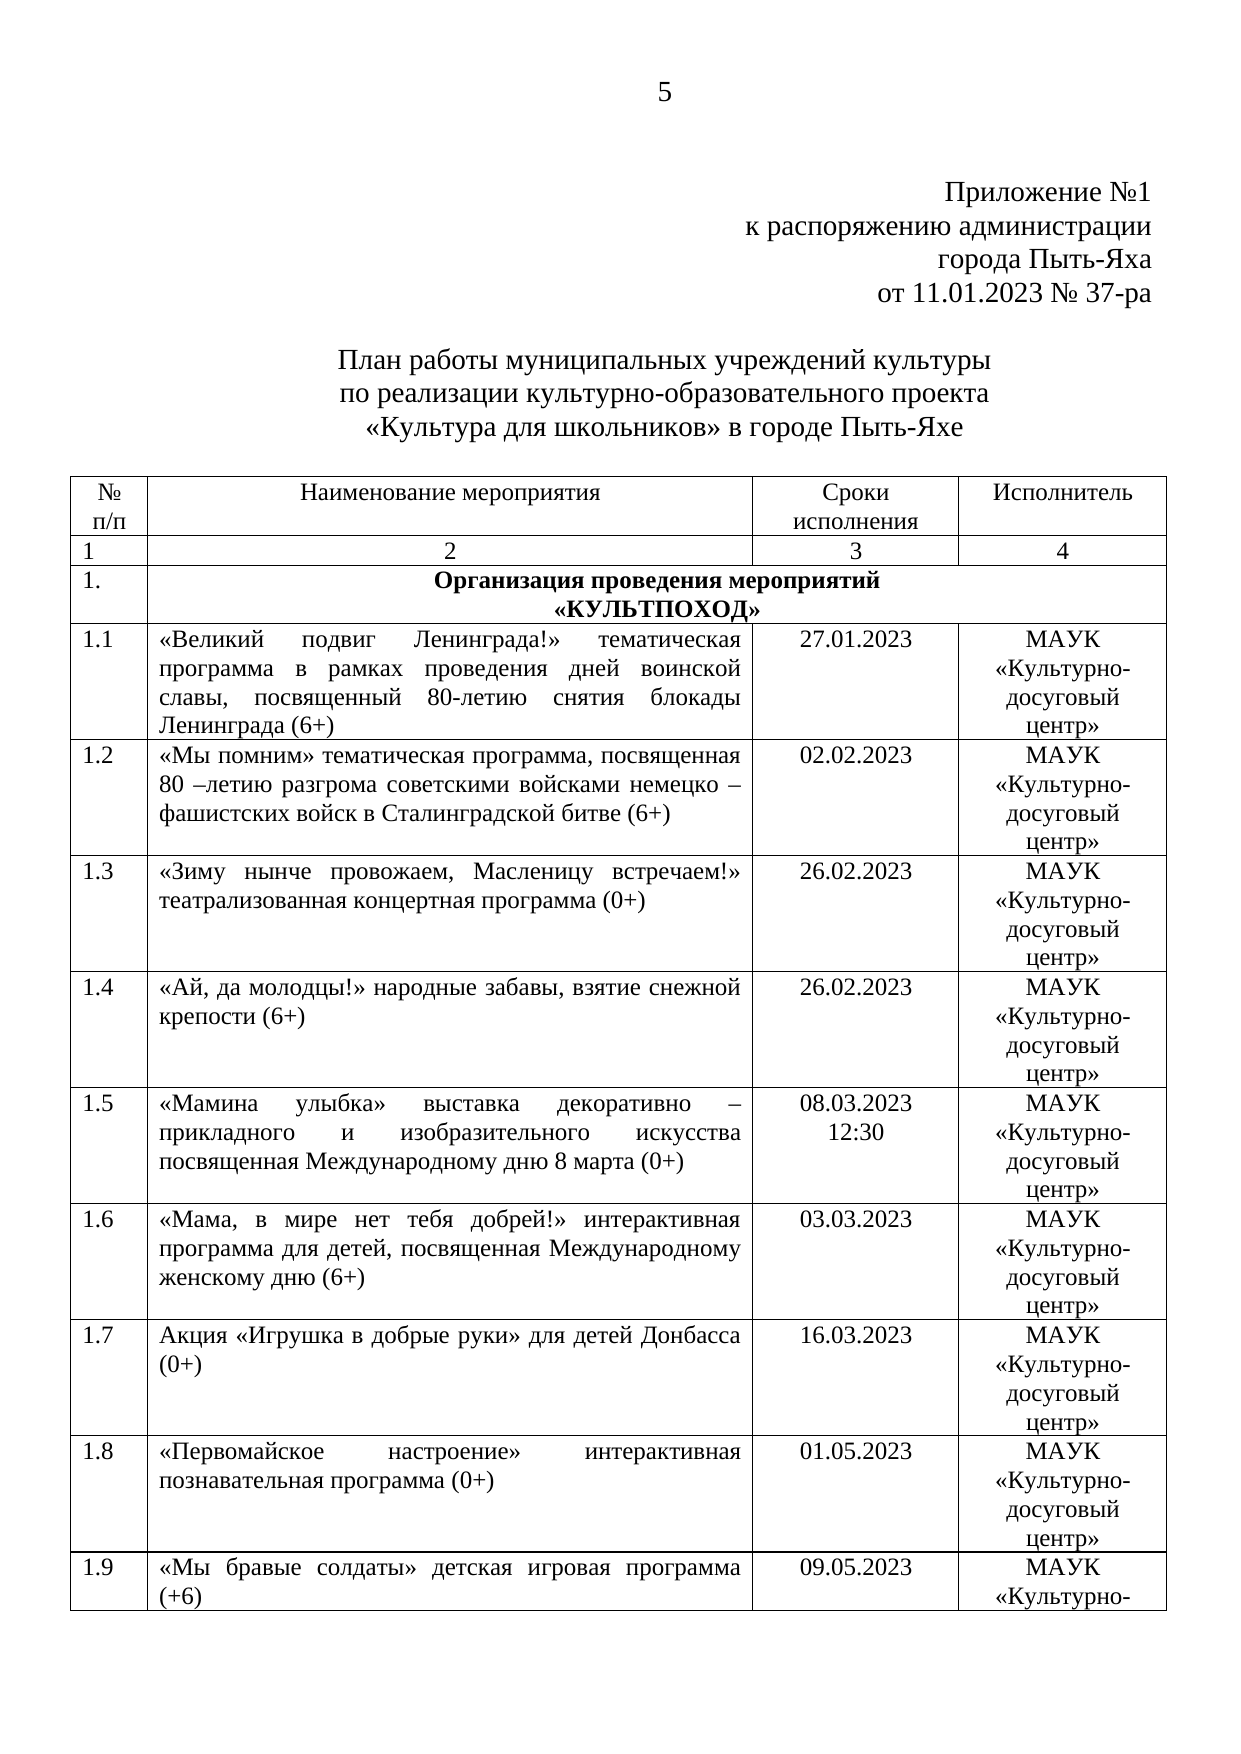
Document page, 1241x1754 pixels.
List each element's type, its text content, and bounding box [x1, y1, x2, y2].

table_cell 1.3 [71, 856, 147, 971]
table_cell Организация проведения мероприятий «КУЛЬТПОХОД» [148, 566, 1166, 623]
text План работы муниципальных учреждений культуры [177, 342, 1152, 376]
table_cell «Первомайское настроение» интерактивная познавательная программа (0+) [148, 1436, 752, 1551]
table_cell 02.02.2023 [753, 740, 958, 855]
table_cell МАУК «Культурно-досуговый центр» [959, 1204, 1166, 1319]
table_cell МАУК «Культурно-досуговый центр» [959, 624, 1166, 739]
table_cell «Мамина улыбка» выставка декоративно – прикладного и изобразительного искусства посвященная Международному дню 8 марта (0+) [148, 1088, 752, 1203]
table_cell [71, 566, 147, 623]
table_cell 1.2 [71, 740, 147, 855]
table_cell МАУК «Культурно-досуговый центр» [959, 856, 1166, 971]
table_cell 4 [959, 536, 1166, 564]
text «Культура для школьников» в городе Пыть-Яхе [177, 409, 1152, 443]
table_cell 27.01.2023 [753, 624, 958, 739]
table_cell 01.05.2023 [753, 1436, 958, 1551]
table_cell МАУК «Культурно-досуговый центр» [959, 740, 1166, 855]
table_cell 2 [148, 536, 752, 564]
text города Пыть-Яха [796, 241, 1152, 275]
table_cell 03.03.2023 [753, 1204, 958, 1319]
text к распоряжению администрации [721, 208, 1152, 241]
table_cell 1.8 [71, 1436, 147, 1551]
table_cell 1.4 [71, 972, 147, 1087]
table_cell 16.03.2023 [753, 1320, 958, 1435]
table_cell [148, 1553, 752, 1610]
text от 11.01.2023 № 37-ра [177, 275, 1152, 308]
table_cell МАУК «Культурно-досуговый центр» [959, 1436, 1166, 1551]
table_cell 1.9 [71, 1553, 147, 1610]
table_cell 1.6 [71, 1204, 147, 1319]
text по реализации культурно-образовательного проекта [177, 376, 1152, 409]
table_header Сроки исполнения [753, 477, 958, 535]
table_cell 1 [71, 536, 147, 564]
table_cell «Зиму нынче провожаем, Масленицу встречаем!» театрализованная концертная программа (0+) [148, 856, 752, 971]
table_cell «Великий подвиг Ленинграда!» тематическая программа в рамках проведения дней воинской славы, посвященный 80-летию снятия блокады Ленинграда (6+) [148, 624, 752, 739]
table_cell МАУК «Культурно-досуговый центр» [959, 972, 1166, 1087]
table_header Наименование мероприятия [148, 477, 752, 535]
table_cell 1.7 [71, 1320, 147, 1435]
table_cell 08.03.2023 12:30 [753, 1088, 958, 1203]
table_cell МАУК «Культурно-досуговый центр» [959, 1320, 1166, 1435]
table_cell 26.02.2023 [753, 856, 958, 971]
table_cell Акция «Игрушка в добрые руки» для детей Донбасса (0+) [148, 1320, 752, 1435]
table_header № п/п [71, 477, 147, 535]
table_cell 1.5 [71, 1088, 147, 1203]
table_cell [959, 1553, 1166, 1610]
table_cell «Ай, да молодцы!» народные забавы, взятие снежной крепости (6+) [148, 972, 752, 1087]
table_cell 3 [753, 536, 958, 564]
table_cell МАУК «Культурно-досуговый центр» [959, 1088, 1166, 1203]
table_header Исполнитель [959, 477, 1166, 535]
table_cell 1.1 [71, 624, 147, 739]
table_cell 26.02.2023 [753, 972, 958, 1087]
table_cell 09.05.2023 [753, 1553, 958, 1610]
table_cell «Мы помним» тематическая программа, посвященная 80 –летию разгрома советскими войсками немецко – фашистских войск в Сталинградской битве (6+) [148, 740, 752, 855]
table_cell «Мама, в мире нет тебя добрей!» интерактивная программа для детей, посвященная Международному женскому дню (6+) [148, 1204, 752, 1319]
text Приложение №1 [796, 174, 1152, 208]
